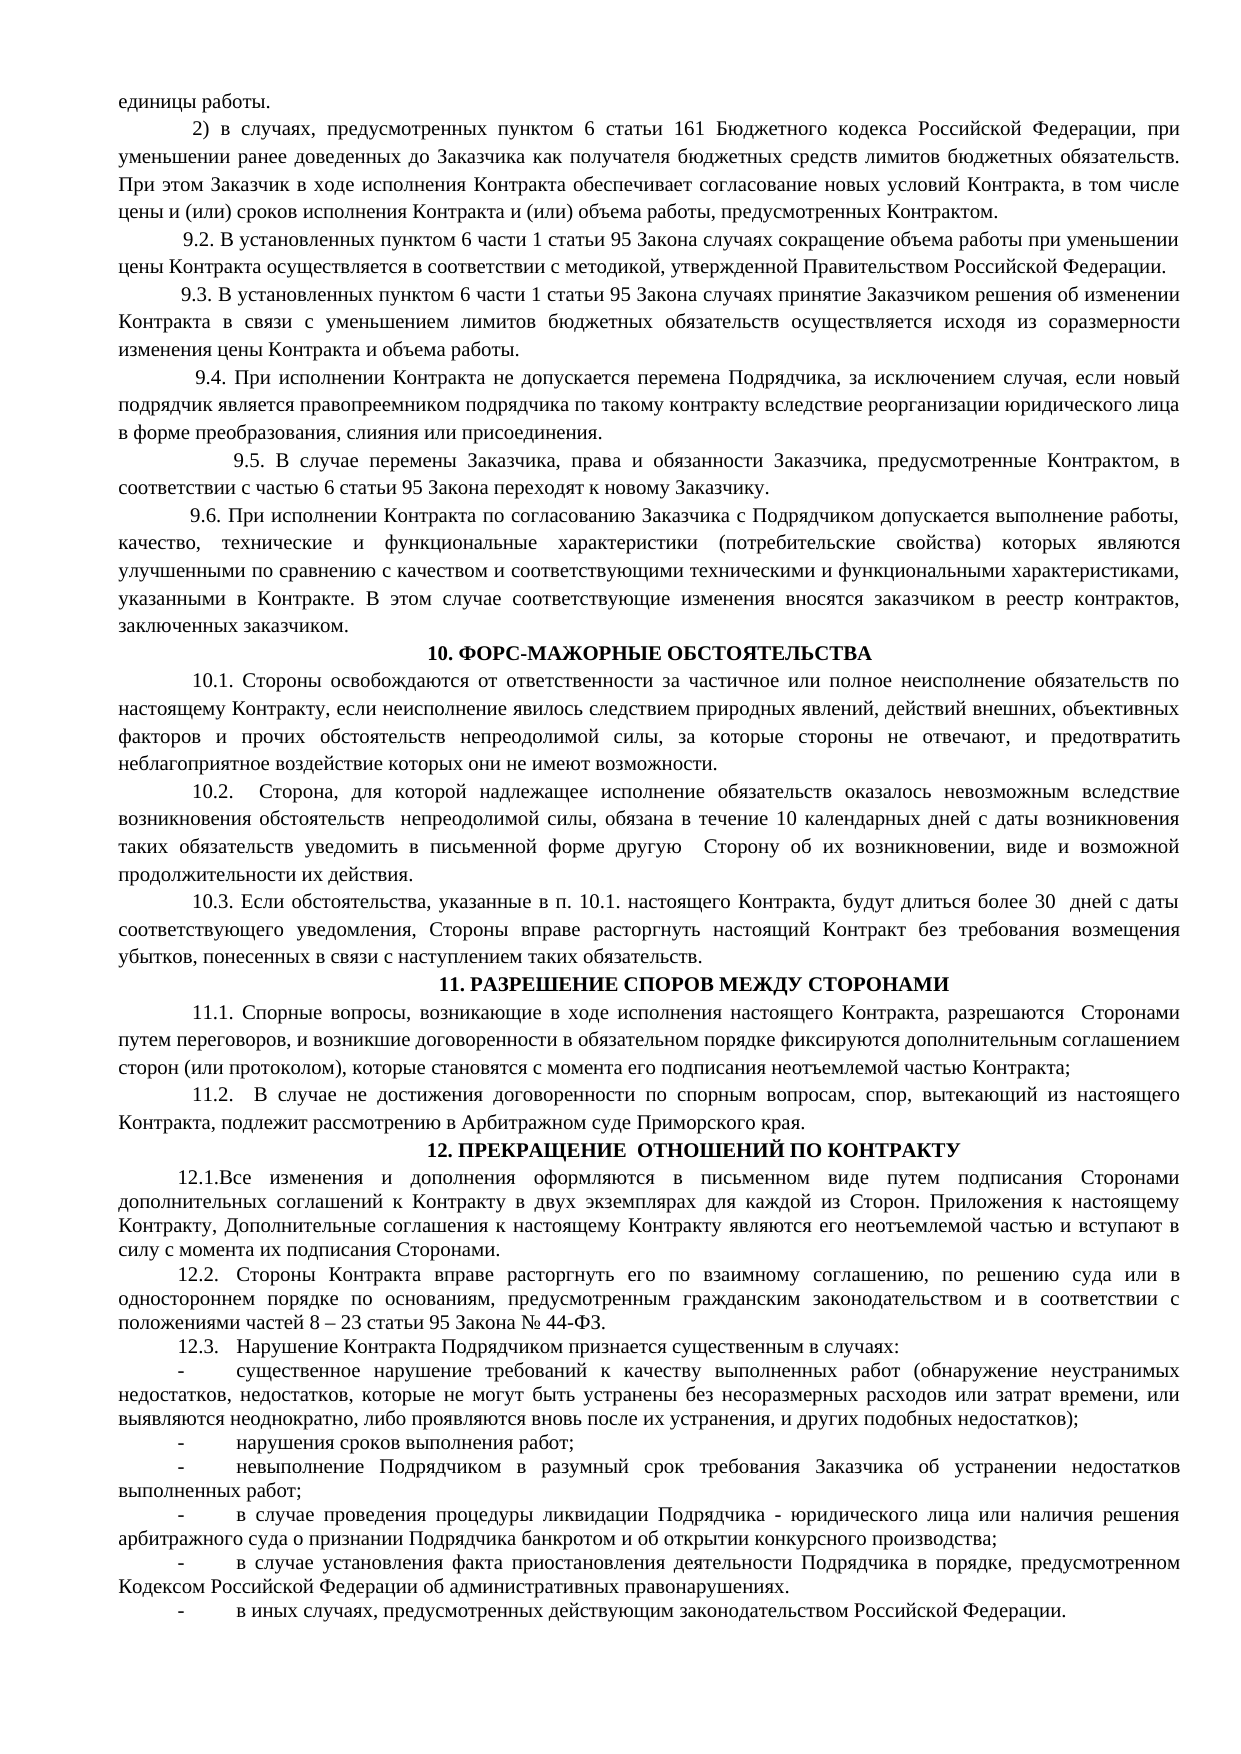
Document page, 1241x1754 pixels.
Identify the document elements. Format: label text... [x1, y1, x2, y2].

text - нарушения сроков выполнения работ; [118, 1430, 1181, 1454]
text 12.3. Нарушение Контракта Подрядчиком признается существенным в случаях: [118, 1334, 1181, 1358]
text 10.3. Если обстоятельства, указанные в п. 10.1. настоящего Контракта, будут длиться более 30 дней с даты соответствующего уведомления, Стороны вправе расторгнуть настоящий Контракт без требования возмещения убытков, понесенных в связи с наступлением таких обязательств. [118, 889, 1181, 968]
text 2) в случаях, предусмотренных пунктом 6 статьи 161 Бюджетного кодекса Российской Федерации, при уменьшении ранее доведенных до Заказчика как получателя бюджетных средств лимитов бюджетных обязательств. При этом Заказчик в ходе исполнения Контракта обеспечивает согласование новых условий Контракта, в том числе цены и (или) сроков исполнения Контракта и (или) объема работы, предусмотренных Контрактом. [118, 116, 1181, 223]
text - в иных случаях, предусмотренных действующим законодательством Российской Федерации. [118, 1598, 1181, 1622]
text 12. ПРЕКРАЩЕНИЕ ОТНОШЕНИЙ ПО КОНТРАКТУ [118, 1138, 1181, 1162]
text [118, 89, 1181, 113]
text 11.2. В случае не достижения договоренности по спорным вопросам, спор, вытекающий из настоящего Контракта, подлежит рассмотрению в Арбитражном суде Приморского края. [118, 1082, 1181, 1134]
text 9.3. В установленных пунктом 6 части 1 статьи 95 Закона случаях принятие Заказчиком решения об изменении Контракта в связи с уменьшением лимитов бюджетных обязательств осуществляется исходя из соразмерности изменения цены Контракта и объема работы. [118, 282, 1181, 361]
text 9.2. В установленных пунктом 6 части 1 статьи 95 Закона случаях сокращение объема работы при уменьшении цены Контракта осуществляется в соответствии с методикой, утвержденной Правительством Российской Федерации. [118, 227, 1181, 278]
text - в случае проведения процедуры ликвидации Подрядчика - юридического лица или наличия решения арбитражного суда о признании Подрядчика банкротом и об открытии конкурсного производства; [118, 1502, 1181, 1550]
text 9.5. В случае перемены Заказчика, права и обязанности Заказчика, предусмотренные Контрактом, в соответствии с частью 6 статьи 95 Закона переходят к новому Заказчику. [118, 447, 1181, 499]
text 10.2. Сторона, для которой надлежащее исполнение обязательств оказалось невозможным вследствие возникновения обстоятельств непреодолимой силы, обязана в течение 10 календарных дней с даты возникновения таких обязательств уведомить в письменной форме другую Сторону об их возникновении, виде и возможной продолжительности их действия. [118, 779, 1181, 886]
text 11. РАЗРЕШЕНИЕ СПОРОВ МЕЖДУ СТОРОНАМИ [118, 972, 1181, 996]
text 9.4. При исполнении Контракта не допускается перемена Подрядчика, за исключением случая, если новый подрядчик является правопреемником подрядчика по такому контракту вследствие реорганизации юридического лица в форме преобразования, слияния или присоединения. [118, 365, 1181, 444]
text - невыполнение Подрядчиком в разумный срок требования Заказчика об устранении недостатков выполненных работ; [118, 1454, 1181, 1502]
text 9.6. При исполнении Контракта по согласованию Заказчика с Подрядчиком допускается выполнение работы, качество, технические и функциональные характеристики (потребительские свойства) которых являются улучшенными по сравнению с качеством и соответствующими техническими и функциональными характеристиками, указанными в Контракте. В этом случае соответствующие изменения вносятся заказчиком в реестр контрактов, заключенных заказчиком. [118, 503, 1181, 637]
text 10.1. Стороны освобождаются от ответственности за частичное или полное неисполнение обязательств по настоящему Контракту, если неисполнение явилось следствием природных явлений, действий внешних, объективных факторов и прочих обстоятельств непреодолимой силы, за которые стороны не отвечают, и предотвратить неблагоприятное воздействие которых они не имеют возможности. [118, 668, 1181, 775]
text - в случае установления факта приостановления деятельности Подрядчика в порядке, предусмотренном Кодексом Российской Федерации об административных правонарушениях. [118, 1550, 1181, 1598]
text 10. ФОРС-МАЖОРНЫЕ ОБСТОЯТЕЛЬСТВА [118, 641, 1181, 665]
text 11.1. Спорные вопросы, возникающие в ходе исполнения настоящего Контракта, разрешаются Сторонами путем переговоров, и возникшие договоренности в обязательном порядке фиксируются дополнительным соглашением сторон (или протоколом), которые становятся с момента его подписания неотъемлемой частью Контракта; [118, 999, 1181, 1079]
text 12.2. Стороны Контракта вправе расторгнуть его по взаимному соглашению, по решению суда или в одностороннем порядке по основаниям, предусмотренным гражданским законодательством и в соответствии с положениями частей 8 – 23 статьи 95 Закона № 44-ФЗ. [118, 1261, 1181, 1334]
text - существенное нарушение требований к качеству выполненных работ (обнаружение неустранимых недостатков, недостатков, которые не могут быть устранены без несоразмерных расходов или затрат времени, или выявляются неоднократно, либо проявляются вновь после их устранения, и других подобных недостатков); [118, 1358, 1181, 1430]
text 12.1.Все изменения и дополнения оформляются в письменном виде путем подписания Сторонами дополнительных соглашений к Контракту в двух экземплярах для каждой из Сторон. Приложения к настоящему Контракту, Дополнительные соглашения к настоящему Контракту являются его неотъемлемой частью и вступают в силу с момента их подписания Сторонами. [118, 1165, 1181, 1261]
